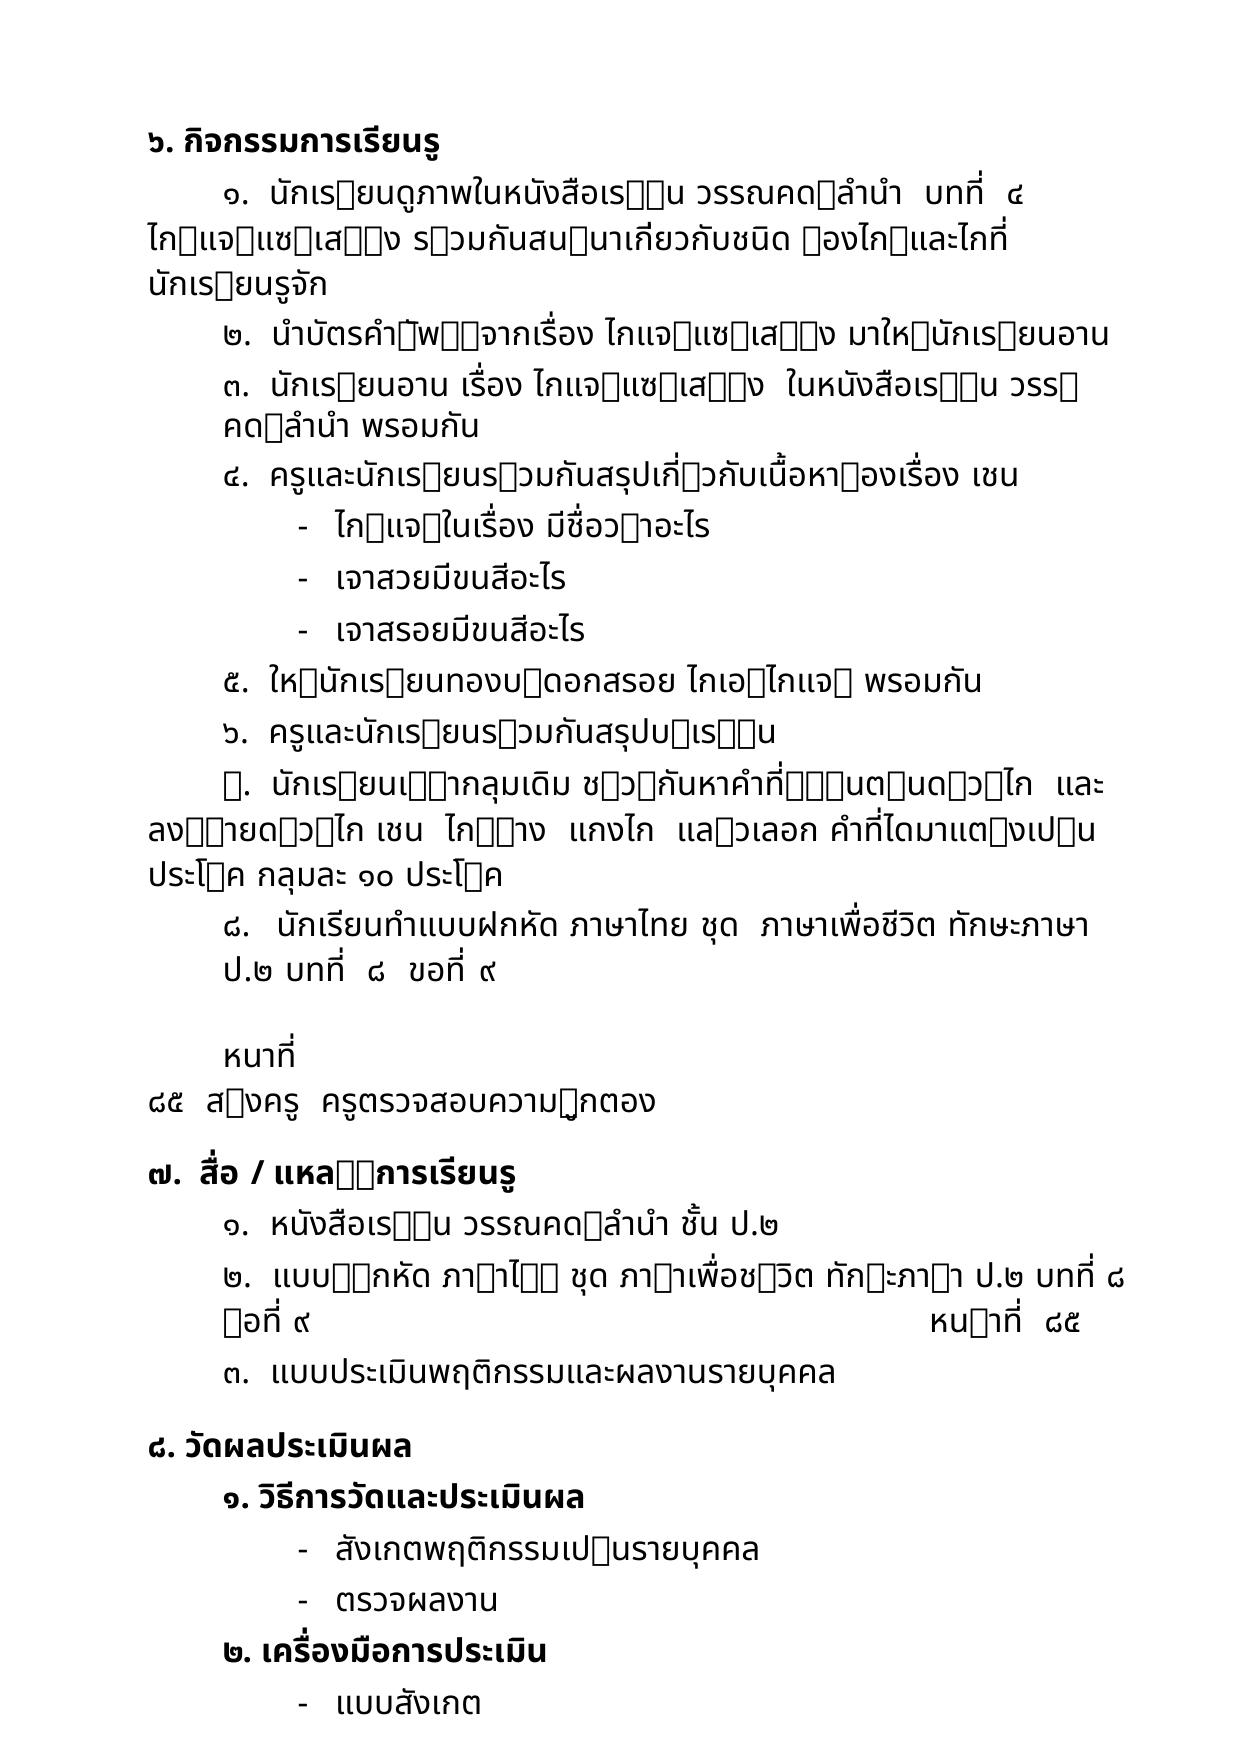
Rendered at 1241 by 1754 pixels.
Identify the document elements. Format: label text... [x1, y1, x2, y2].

text ๑. วิธีการวัดและประเมินผล [222, 1473, 1134, 1518]
text ๓. นักเรียนอาน เรื่อง ไกแจแซเสียง ในหนังสือเรียน วรรณคดีลํานํา พรอมกัน [222, 361, 1134, 445]
text - เจาสรอยมีขนสีอะไร [297, 605, 1134, 651]
subtitle ๒. เครื่องมือการประเมิน [222, 1627, 1134, 1672]
text - ตรวจผลงาน [297, 1576, 1134, 1621]
subtitle ๗. สื่อ / แหลงการเรียนรู [147, 1148, 1134, 1194]
text ๓. แบบประเมินพฤติกรรมและผลงานรายบุคคล [222, 1348, 1134, 1393]
text - สังเกตพฤติกรรมเปนรายบุคคล [297, 1524, 1134, 1570]
text ๔. ครูและนักเรียนรวมกันสรุปเกี่ยวกับเนื้อหาของเรื่อง เชน [222, 451, 1134, 496]
text ๗. นักเรียนเขากลุมเดิม ชวยกันหาคําที่ขึ้นตนดวยไก และลงทายดวยไก เชน ไกยาง แกงไก แลวเลอก คําที่ไดมาแตงเปนประโยค กลุมละ ๑๐ ประโยค [147, 759, 1134, 894]
text ๑. นักเรียนดูภาพในหนังสือเรียน วรรณคดีลํานํา บทที่ ๔ ไกแจแซเสียง รวมกันสนทนาเกี่ยวกับชนิด ของไกและไกที่นักเรียนรูจัก [147, 168, 1134, 303]
text ๕. ใหนักเรียนทองบทดอกสรอย ไกเอยไกแจ พรอมกัน [222, 657, 1134, 702]
text ๖. ครูและนักเรียนรวมกันสรุปบทเรียน [222, 708, 1134, 754]
text ๘๕ สงครู ครูตรวจสอบความถูกตอง [147, 1082, 1134, 1121]
text ๒. แบบฝกหัด ภาษาไทย ชุด ภาษาเพื่อชีวิต ทักษะภาษา ป.๒ บทที่ ๘ ขอที่ ๙ หนาที่ ๘๕ [222, 1251, 1134, 1342]
text - แบบสังเกต [297, 1678, 1134, 1724]
text - เจาสวยมีขนสีอะไร [297, 554, 1134, 599]
text - ไกแจในเรื่อง มีชื่อวาอะไร [297, 502, 1134, 548]
text ๑. หนังสือเรียน วรรณคดีลํานํา ชั้น ป.๒ [222, 1200, 1134, 1245]
subtitle ๖. กิจกรรมการเรียนรู [147, 117, 1134, 162]
subtitle ๘. วัดผลประเมินผล [147, 1421, 1134, 1467]
text ๘. นักเรียนทําแบบฝกหัด ภาษาไทย ชุด ภาษาเพื่อชีวิต ทักษะภาษา ป.๒ บทที่ ๘ ขอที่ ๙ หนาที่ [222, 901, 1134, 1076]
text ๒. นําบัตรคําศัพทจากเรื่อง ไกแจแซเสียง มาใหนักเรียนอาน [222, 309, 1134, 355]
